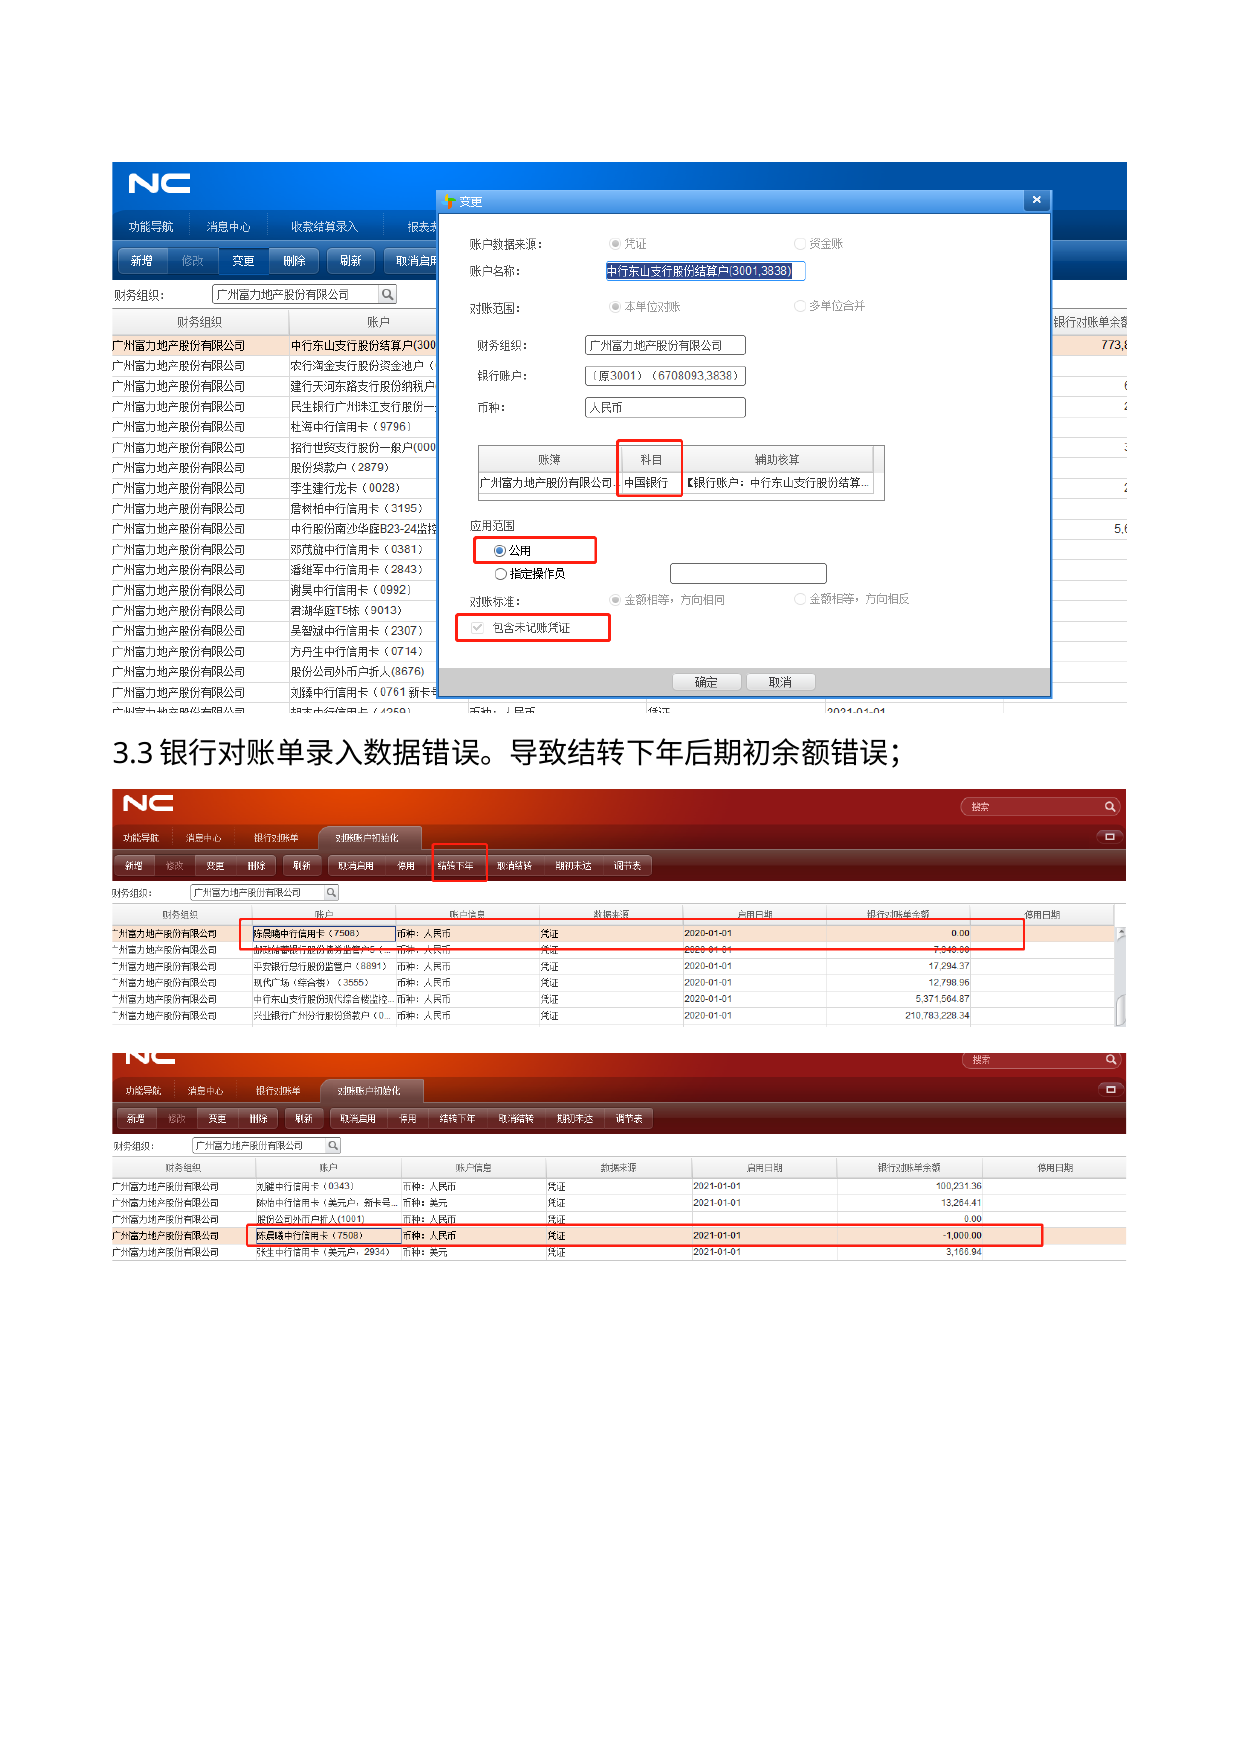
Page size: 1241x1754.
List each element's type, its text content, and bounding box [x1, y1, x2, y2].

picture [112, 789, 1126, 1027]
picture [112, 162, 1127, 713]
picture [112, 1053, 1127, 1327]
text 3.3银行对账单录入数据错误。导致结转下年后期初余额错误； [112, 718, 1128, 783]
